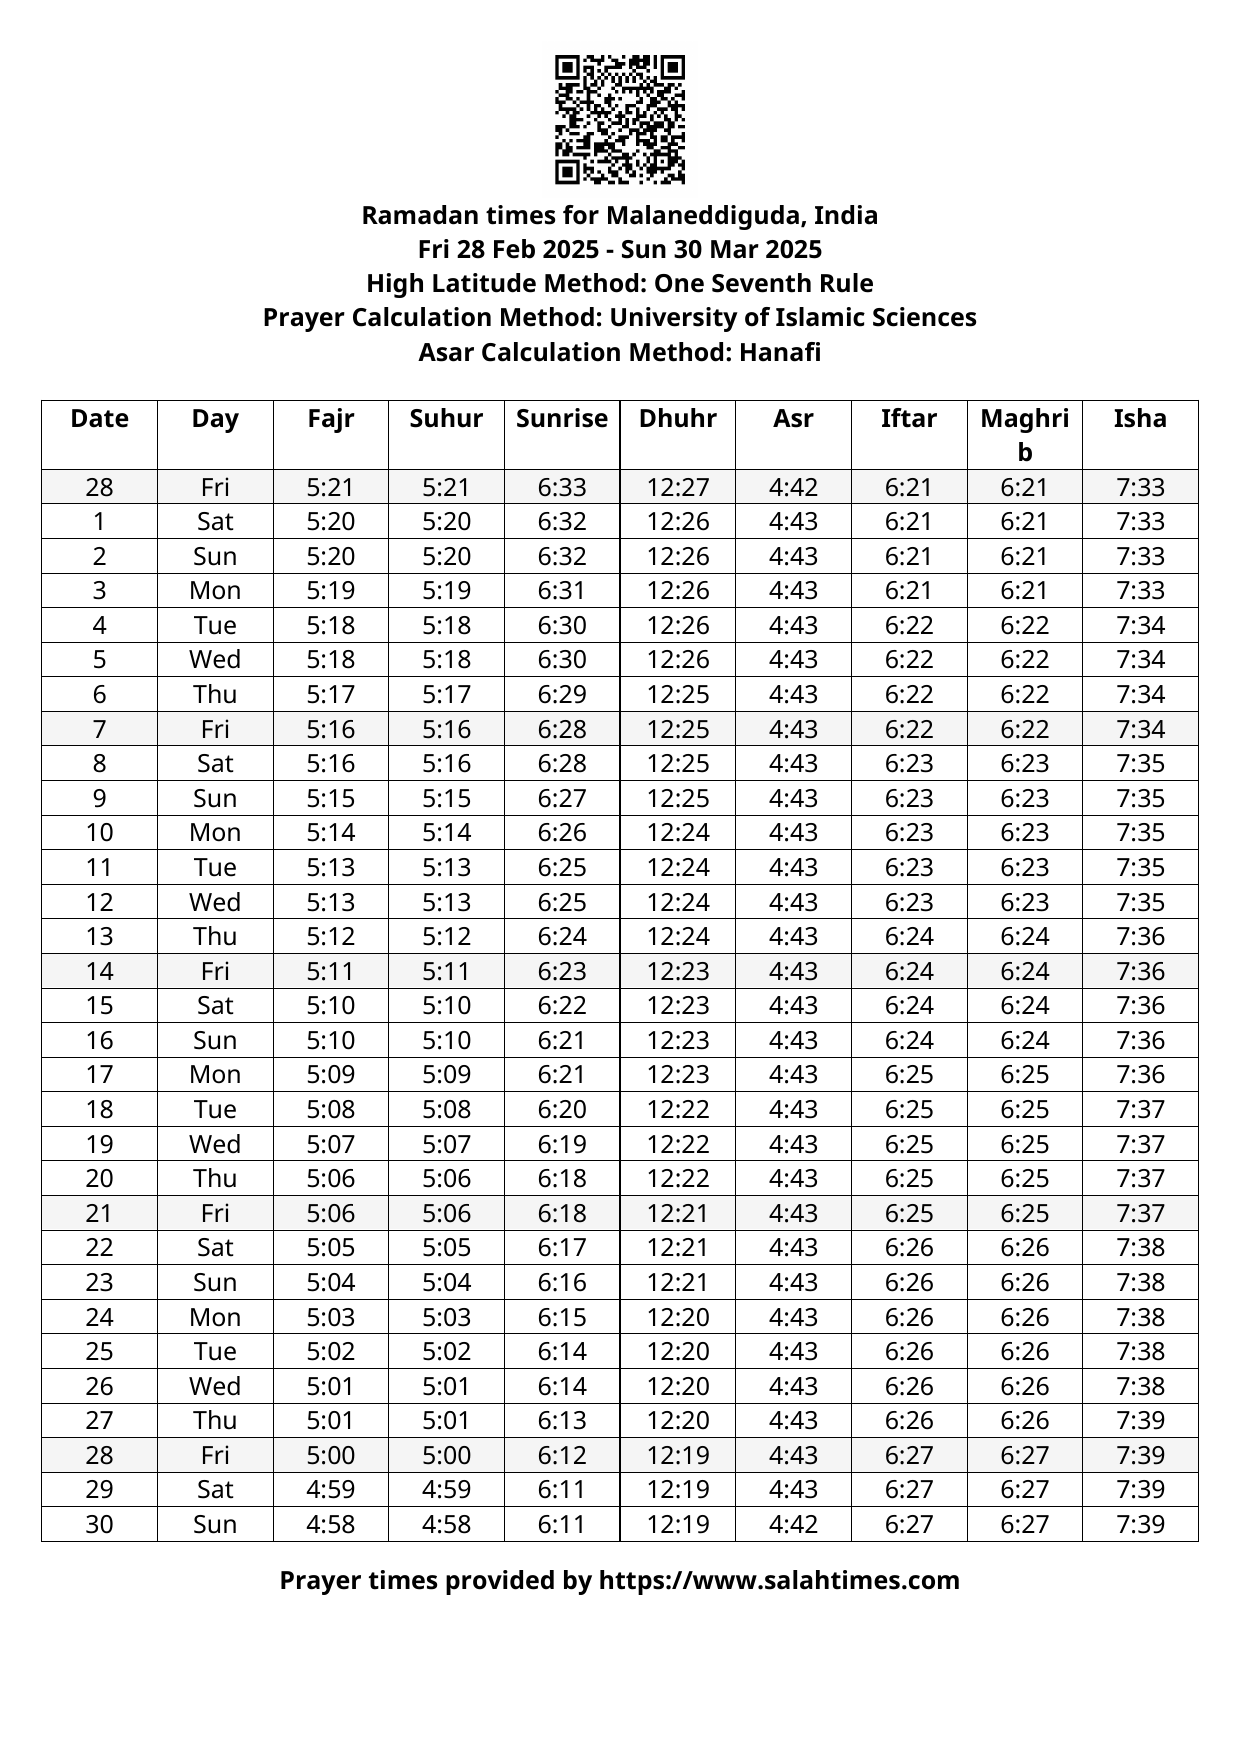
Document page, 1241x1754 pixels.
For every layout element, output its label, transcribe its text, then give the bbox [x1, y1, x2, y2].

table_cell 7:37 [1083, 1092, 1198, 1126]
table_cell 4:43 [736, 954, 851, 987]
table_cell 12:21 [621, 1231, 735, 1264]
table_cell 7:39 [1083, 1404, 1198, 1437]
table_cell 6:21 [852, 504, 967, 538]
table_cell 12:24 [621, 850, 735, 884]
table_cell 1 [42, 504, 157, 538]
table_cell 5:20 [274, 539, 388, 572]
table_cell 23 [42, 1265, 157, 1299]
table_cell 26 [42, 1369, 157, 1402]
table_cell 5:10 [389, 989, 504, 1022]
table_cell 4:43 [736, 816, 851, 849]
table_cell 4:43 [736, 1092, 851, 1126]
table_cell 28 [42, 1438, 157, 1472]
table_cell 6:20 [505, 1092, 619, 1126]
table_cell 12:25 [621, 677, 735, 711]
table_cell 4:43 [736, 1369, 851, 1402]
table_cell 6:26 [968, 1404, 1082, 1437]
table_cell 12:21 [621, 1196, 735, 1229]
table_cell 5:00 [274, 1438, 388, 1472]
table_header Maghrib [968, 401, 1082, 469]
table_cell 6:26 [968, 1265, 1082, 1299]
table_cell 4:43 [736, 989, 851, 1022]
table_cell 5:03 [389, 1300, 504, 1333]
table_cell 6:27 [852, 1507, 967, 1541]
table_cell 6:30 [505, 643, 619, 676]
table_cell 5:03 [274, 1300, 388, 1333]
table_cell 12:27 [621, 470, 735, 503]
table_cell 6:27 [968, 1438, 1082, 1472]
table_cell 5:16 [274, 712, 388, 745]
table_cell 6:22 [968, 608, 1082, 642]
table_cell 7:36 [1083, 1058, 1198, 1091]
table_cell 5:12 [274, 919, 388, 953]
table_cell 5:16 [389, 712, 504, 745]
table_cell 12:26 [621, 504, 735, 538]
table_cell 6:23 [852, 781, 967, 814]
table_cell 16 [42, 1023, 157, 1057]
table_cell Mon [158, 1300, 273, 1333]
table_cell 6:27 [852, 1473, 967, 1506]
table_cell 6:26 [968, 1231, 1082, 1264]
table_cell 3 [42, 574, 157, 607]
table_header Iftar [852, 401, 967, 469]
table_cell 4:58 [274, 1507, 388, 1541]
text Ramadan times for Malaneddiguda, India [42, 198, 1198, 232]
table_cell 11 [42, 850, 157, 884]
table_cell 6:29 [505, 677, 619, 711]
table_cell 4:43 [736, 677, 851, 711]
table_cell 7:33 [1083, 574, 1198, 607]
table_cell 6:14 [505, 1334, 619, 1368]
table_cell 5:19 [389, 574, 504, 607]
table_cell 5:13 [274, 850, 388, 884]
table_cell 4 [42, 608, 157, 642]
table_cell Sat [158, 504, 273, 538]
table_cell 4:43 [736, 608, 851, 642]
table_cell 12:22 [621, 1092, 735, 1126]
table_cell 7:36 [1083, 989, 1198, 1022]
table_cell 6:22 [505, 989, 619, 1022]
table_cell 4:43 [736, 574, 851, 607]
table_cell 6:25 [505, 850, 619, 884]
table_cell 5:10 [389, 1023, 504, 1057]
table_cell Sat [158, 989, 273, 1022]
table_cell 10 [42, 816, 157, 849]
table_cell Sun [158, 1507, 273, 1541]
table_cell 4:59 [389, 1473, 504, 1506]
table_cell 6:27 [968, 1473, 1082, 1506]
table_cell 7:37 [1083, 1127, 1198, 1160]
table_header Day [158, 401, 273, 469]
table_cell 7:36 [1083, 954, 1198, 987]
table_cell 4:43 [736, 1265, 851, 1299]
table_header Dhuhr [621, 401, 735, 469]
table_cell Tue [158, 850, 273, 884]
table_cell 7:39 [1083, 1473, 1198, 1506]
table_cell 7:38 [1083, 1231, 1198, 1264]
table_cell 5:12 [389, 919, 504, 953]
table_cell 6:25 [852, 1058, 967, 1091]
table_header Sunrise [505, 401, 619, 469]
table_cell 5:20 [274, 504, 388, 538]
table_cell 7:36 [1083, 1023, 1198, 1057]
table_cell Wed [158, 643, 273, 676]
table_cell 7:37 [1083, 1161, 1198, 1195]
picture [542, 41, 699, 198]
table_cell 5:07 [274, 1127, 388, 1160]
table_cell 4:43 [736, 1196, 851, 1229]
table_cell 6:24 [852, 954, 967, 987]
table_cell 4:43 [736, 1300, 851, 1333]
table_header Date [42, 401, 157, 469]
table_cell Wed [158, 1369, 273, 1402]
table_cell 6:21 [505, 1058, 619, 1091]
table_cell 6:11 [505, 1473, 619, 1506]
table_cell 6:15 [505, 1300, 619, 1333]
table_cell 6:28 [505, 712, 619, 745]
table_cell 24 [42, 1300, 157, 1333]
table_cell 12:23 [621, 989, 735, 1022]
table_header Asr [736, 401, 851, 469]
table_cell 7:38 [1083, 1334, 1198, 1368]
table_cell 5:04 [389, 1265, 504, 1299]
table_cell 4:43 [736, 1404, 851, 1437]
table_cell 4:43 [736, 712, 851, 745]
table_cell 5:18 [389, 643, 504, 676]
table_cell 12:23 [621, 1058, 735, 1091]
table_cell 6:23 [852, 885, 967, 918]
table_cell 4:43 [736, 746, 851, 780]
table_cell Thu [158, 677, 273, 711]
table_cell 5:18 [274, 608, 388, 642]
table_cell 5:01 [274, 1404, 388, 1437]
table_cell 6:26 [852, 1231, 967, 1264]
table_cell 6:28 [505, 746, 619, 780]
table_cell 6:25 [968, 1127, 1082, 1160]
table_cell 15 [42, 989, 157, 1022]
table_header Isha [1083, 401, 1198, 469]
table_cell 6:22 [852, 712, 967, 745]
table_cell 5:05 [389, 1231, 504, 1264]
table_cell 12:23 [621, 954, 735, 987]
table_cell 6 [42, 677, 157, 711]
table_cell 6:22 [968, 677, 1082, 711]
table_cell 12:20 [621, 1334, 735, 1368]
table_cell 6:22 [968, 712, 1082, 745]
table_cell 5:07 [389, 1127, 504, 1160]
table_cell Fri [158, 1438, 273, 1472]
table_cell 7:38 [1083, 1300, 1198, 1333]
table_cell 6:24 [968, 954, 1082, 987]
table_cell 5:13 [274, 885, 388, 918]
table_cell 6:18 [505, 1161, 619, 1195]
table_cell 5:06 [389, 1161, 504, 1195]
table_cell 5:08 [274, 1092, 388, 1126]
table_cell 20 [42, 1161, 157, 1195]
table_cell Tue [158, 1334, 273, 1368]
table_cell 6:16 [505, 1265, 619, 1299]
table_cell 4:42 [736, 470, 851, 503]
table_cell 6:22 [852, 643, 967, 676]
table_cell 6:12 [505, 1438, 619, 1472]
table_cell 6:26 [968, 1300, 1082, 1333]
table_cell 7:38 [1083, 1265, 1198, 1299]
table_cell 4:43 [736, 850, 851, 884]
table_cell 4:43 [736, 539, 851, 572]
table_cell 5:15 [274, 781, 388, 814]
table_cell 4:59 [274, 1473, 388, 1506]
table_cell 6:31 [505, 574, 619, 607]
table_cell 12:19 [621, 1438, 735, 1472]
table_cell 5:05 [274, 1231, 388, 1264]
table_cell 5:00 [389, 1438, 504, 1472]
table_cell 6:25 [968, 1092, 1082, 1126]
table_cell 6:21 [852, 539, 967, 572]
table_cell 5:06 [274, 1196, 388, 1229]
table_cell 12:20 [621, 1404, 735, 1437]
table_cell Thu [158, 919, 273, 953]
table_cell 17 [42, 1058, 157, 1091]
table_cell 12:22 [621, 1161, 735, 1195]
table_cell 5:01 [389, 1369, 504, 1402]
table_cell 5:13 [389, 850, 504, 884]
table_cell 12:22 [621, 1127, 735, 1160]
table_cell Fri [158, 1196, 273, 1229]
table_cell 6:18 [505, 1196, 619, 1229]
table_cell 12:23 [621, 1023, 735, 1057]
table_cell 7:34 [1083, 712, 1198, 745]
table_cell 12:24 [621, 919, 735, 953]
table_cell 5:06 [389, 1196, 504, 1229]
table_cell 7:39 [1083, 1507, 1198, 1541]
table_cell 5:18 [389, 608, 504, 642]
table_cell 7:35 [1083, 885, 1198, 918]
table_cell Fri [158, 712, 273, 745]
table_cell 6:24 [852, 989, 967, 1022]
table_cell 6:14 [505, 1369, 619, 1402]
table_cell 6:22 [852, 677, 967, 711]
table_cell Sun [158, 1265, 273, 1299]
table_cell 2 [42, 539, 157, 572]
table_cell 6:24 [505, 919, 619, 953]
table_cell 22 [42, 1231, 157, 1264]
table_cell 6:22 [968, 643, 1082, 676]
table_cell 7:33 [1083, 539, 1198, 572]
table_cell 4:43 [736, 1161, 851, 1195]
table_cell 6:24 [852, 1023, 967, 1057]
table_cell Fri [158, 954, 273, 987]
table_cell 6:23 [852, 746, 967, 780]
table_cell 6:23 [968, 781, 1082, 814]
table_cell 5:19 [274, 574, 388, 607]
table_cell 6:25 [968, 1058, 1082, 1091]
table_cell 5:02 [389, 1334, 504, 1368]
table_cell 5:14 [274, 816, 388, 849]
table_cell 6:25 [968, 1161, 1082, 1195]
table_cell 6:26 [852, 1404, 967, 1437]
table_cell Fri [158, 470, 273, 503]
table_cell 4:43 [736, 504, 851, 538]
table_cell 6:24 [968, 1023, 1082, 1057]
table_cell 6:23 [852, 850, 967, 884]
table_cell Wed [158, 885, 273, 918]
table_cell 5:21 [274, 470, 388, 503]
table_cell 6:23 [968, 885, 1082, 918]
table_cell 5:16 [389, 746, 504, 780]
table_cell Mon [158, 1058, 273, 1091]
table_cell 6:23 [968, 850, 1082, 884]
table_cell 7 [42, 712, 157, 745]
table_cell 6:21 [968, 504, 1082, 538]
table_cell 6:24 [968, 989, 1082, 1022]
table_cell 7:35 [1083, 781, 1198, 814]
table_cell 6:25 [852, 1092, 967, 1126]
table_cell 4:43 [736, 1334, 851, 1368]
table_cell 4:43 [736, 1058, 851, 1091]
table_cell 6:26 [505, 816, 619, 849]
table_cell 19 [42, 1127, 157, 1160]
table_cell 6:27 [505, 781, 619, 814]
table_cell 5:17 [389, 677, 504, 711]
table_cell 27 [42, 1404, 157, 1437]
table_cell 6:25 [852, 1127, 967, 1160]
table_cell 5:01 [274, 1369, 388, 1402]
table_cell 5:02 [274, 1334, 388, 1368]
table_cell 6:11 [505, 1507, 619, 1541]
table_cell 4:43 [736, 919, 851, 953]
table_cell 6:30 [505, 608, 619, 642]
table_cell 6:32 [505, 539, 619, 572]
table_cell 6:33 [505, 470, 619, 503]
table_cell 4:43 [736, 1023, 851, 1057]
table_cell 7:35 [1083, 816, 1198, 849]
table_cell 4:43 [736, 1438, 851, 1472]
table_cell 6:21 [968, 574, 1082, 607]
text Prayer times provided by https://www.salahtimes.com [42, 1563, 1198, 1597]
table_cell 6:23 [852, 816, 967, 849]
table_cell 6:26 [852, 1300, 967, 1333]
table_cell Tue [158, 608, 273, 642]
table_cell 5:13 [389, 885, 504, 918]
table_cell 6:26 [968, 1334, 1082, 1368]
table_cell 6:22 [852, 608, 967, 642]
table_cell Wed [158, 1127, 273, 1160]
table_cell 4:43 [736, 643, 851, 676]
table_cell 6:25 [505, 885, 619, 918]
table_cell 5:18 [274, 643, 388, 676]
table_cell 13 [42, 919, 157, 953]
table_cell 12:26 [621, 574, 735, 607]
table_cell 9 [42, 781, 157, 814]
table_cell 12:24 [621, 816, 735, 849]
table_cell 6:23 [968, 746, 1082, 780]
table_cell 6:13 [505, 1404, 619, 1437]
text High Latitude Method: One Seventh Rule [42, 266, 1198, 300]
table_cell 7:33 [1083, 504, 1198, 538]
table_cell 6:25 [968, 1196, 1082, 1229]
table_cell 4:43 [736, 1473, 851, 1506]
table_cell Mon [158, 574, 273, 607]
table_cell 8 [42, 746, 157, 780]
table_cell 12:19 [621, 1507, 735, 1541]
table_cell 5 [42, 643, 157, 676]
table_cell 6:19 [505, 1127, 619, 1160]
table_cell 14 [42, 954, 157, 987]
table_cell 12:26 [621, 643, 735, 676]
table_cell 6:26 [968, 1369, 1082, 1402]
table_cell 7:37 [1083, 1196, 1198, 1229]
table_cell 12:26 [621, 539, 735, 572]
table_cell 12:25 [621, 746, 735, 780]
table_cell 6:26 [852, 1369, 967, 1402]
table_cell 7:33 [1083, 470, 1198, 503]
table_cell 5:08 [389, 1092, 504, 1126]
table_cell 6:27 [852, 1438, 967, 1472]
table_cell 4:58 [389, 1507, 504, 1541]
table_cell 12:25 [621, 781, 735, 814]
table_cell 6:24 [968, 919, 1082, 953]
table_cell 28 [42, 470, 157, 503]
text Asar Calculation Method: Hanafi [42, 334, 1198, 368]
table_cell 6:26 [852, 1334, 967, 1368]
table_cell 4:43 [736, 885, 851, 918]
table_cell 12:19 [621, 1473, 735, 1506]
table_cell 12:20 [621, 1369, 735, 1402]
table_header Fajr [274, 401, 388, 469]
table_cell Mon [158, 816, 273, 849]
table_cell 6:26 [852, 1265, 967, 1299]
table_cell 6:17 [505, 1231, 619, 1264]
table_cell Sat [158, 1231, 273, 1264]
table_cell 5:20 [389, 539, 504, 572]
table_cell 12 [42, 885, 157, 918]
table_cell 5:06 [274, 1161, 388, 1195]
table_cell 12:21 [621, 1265, 735, 1299]
table_cell 7:34 [1083, 677, 1198, 711]
table_cell 29 [42, 1473, 157, 1506]
table_cell 7:35 [1083, 850, 1198, 884]
table_cell 6:23 [505, 954, 619, 987]
table_cell 5:11 [274, 954, 388, 987]
table_cell 4:43 [736, 1127, 851, 1160]
table_cell 6:21 [852, 470, 967, 503]
table_cell 5:04 [274, 1265, 388, 1299]
table_cell 4:42 [736, 1507, 851, 1541]
table_cell 7:35 [1083, 746, 1198, 780]
table_cell 7:34 [1083, 608, 1198, 642]
table_cell 4:43 [736, 781, 851, 814]
table_header Suhur [389, 401, 504, 469]
table_cell Sun [158, 781, 273, 814]
table_cell 5:15 [389, 781, 504, 814]
table_cell 5:10 [274, 989, 388, 1022]
table_cell 5:16 [274, 746, 388, 780]
table_cell 6:23 [968, 816, 1082, 849]
table_cell 25 [42, 1334, 157, 1368]
table_cell 7:36 [1083, 919, 1198, 953]
table_cell Sat [158, 1473, 273, 1506]
table_cell 4:43 [736, 1231, 851, 1264]
table_cell 12:20 [621, 1300, 735, 1333]
table_cell 7:39 [1083, 1438, 1198, 1472]
table_cell 6:25 [852, 1196, 967, 1229]
table_cell 18 [42, 1092, 157, 1126]
table_cell 12:25 [621, 712, 735, 745]
table_cell 6:27 [968, 1507, 1082, 1541]
text Prayer Calculation Method: University of Islamic Sciences [42, 300, 1198, 334]
table_cell 6:21 [968, 470, 1082, 503]
table_cell 5:21 [389, 470, 504, 503]
table_cell Sat [158, 746, 273, 780]
table_cell 6:24 [852, 919, 967, 953]
table_cell 5:10 [274, 1023, 388, 1057]
table_cell 5:09 [274, 1058, 388, 1091]
table_cell 5:01 [389, 1404, 504, 1437]
table_cell 6:21 [505, 1023, 619, 1057]
table_cell 5:17 [274, 677, 388, 711]
table_cell Sun [158, 1023, 273, 1057]
table_cell Tue [158, 1092, 273, 1126]
text Fri 28 Feb 2025 - Sun 30 Mar 2025 [42, 232, 1198, 266]
table_cell 21 [42, 1196, 157, 1229]
table_cell 5:11 [389, 954, 504, 987]
table_cell 7:34 [1083, 643, 1198, 676]
table_cell 5:20 [389, 504, 504, 538]
table_cell 6:21 [852, 574, 967, 607]
table_cell 6:32 [505, 504, 619, 538]
table_cell 12:26 [621, 608, 735, 642]
table_cell Thu [158, 1404, 273, 1437]
table_cell 30 [42, 1507, 157, 1541]
table_cell 5:14 [389, 816, 504, 849]
table_cell 7:38 [1083, 1369, 1198, 1402]
table_cell 12:24 [621, 885, 735, 918]
table_cell 6:25 [852, 1161, 967, 1195]
table_cell 6:21 [968, 539, 1082, 572]
table_cell Thu [158, 1161, 273, 1195]
table_cell Sun [158, 539, 273, 572]
table_cell 5:09 [389, 1058, 504, 1091]
